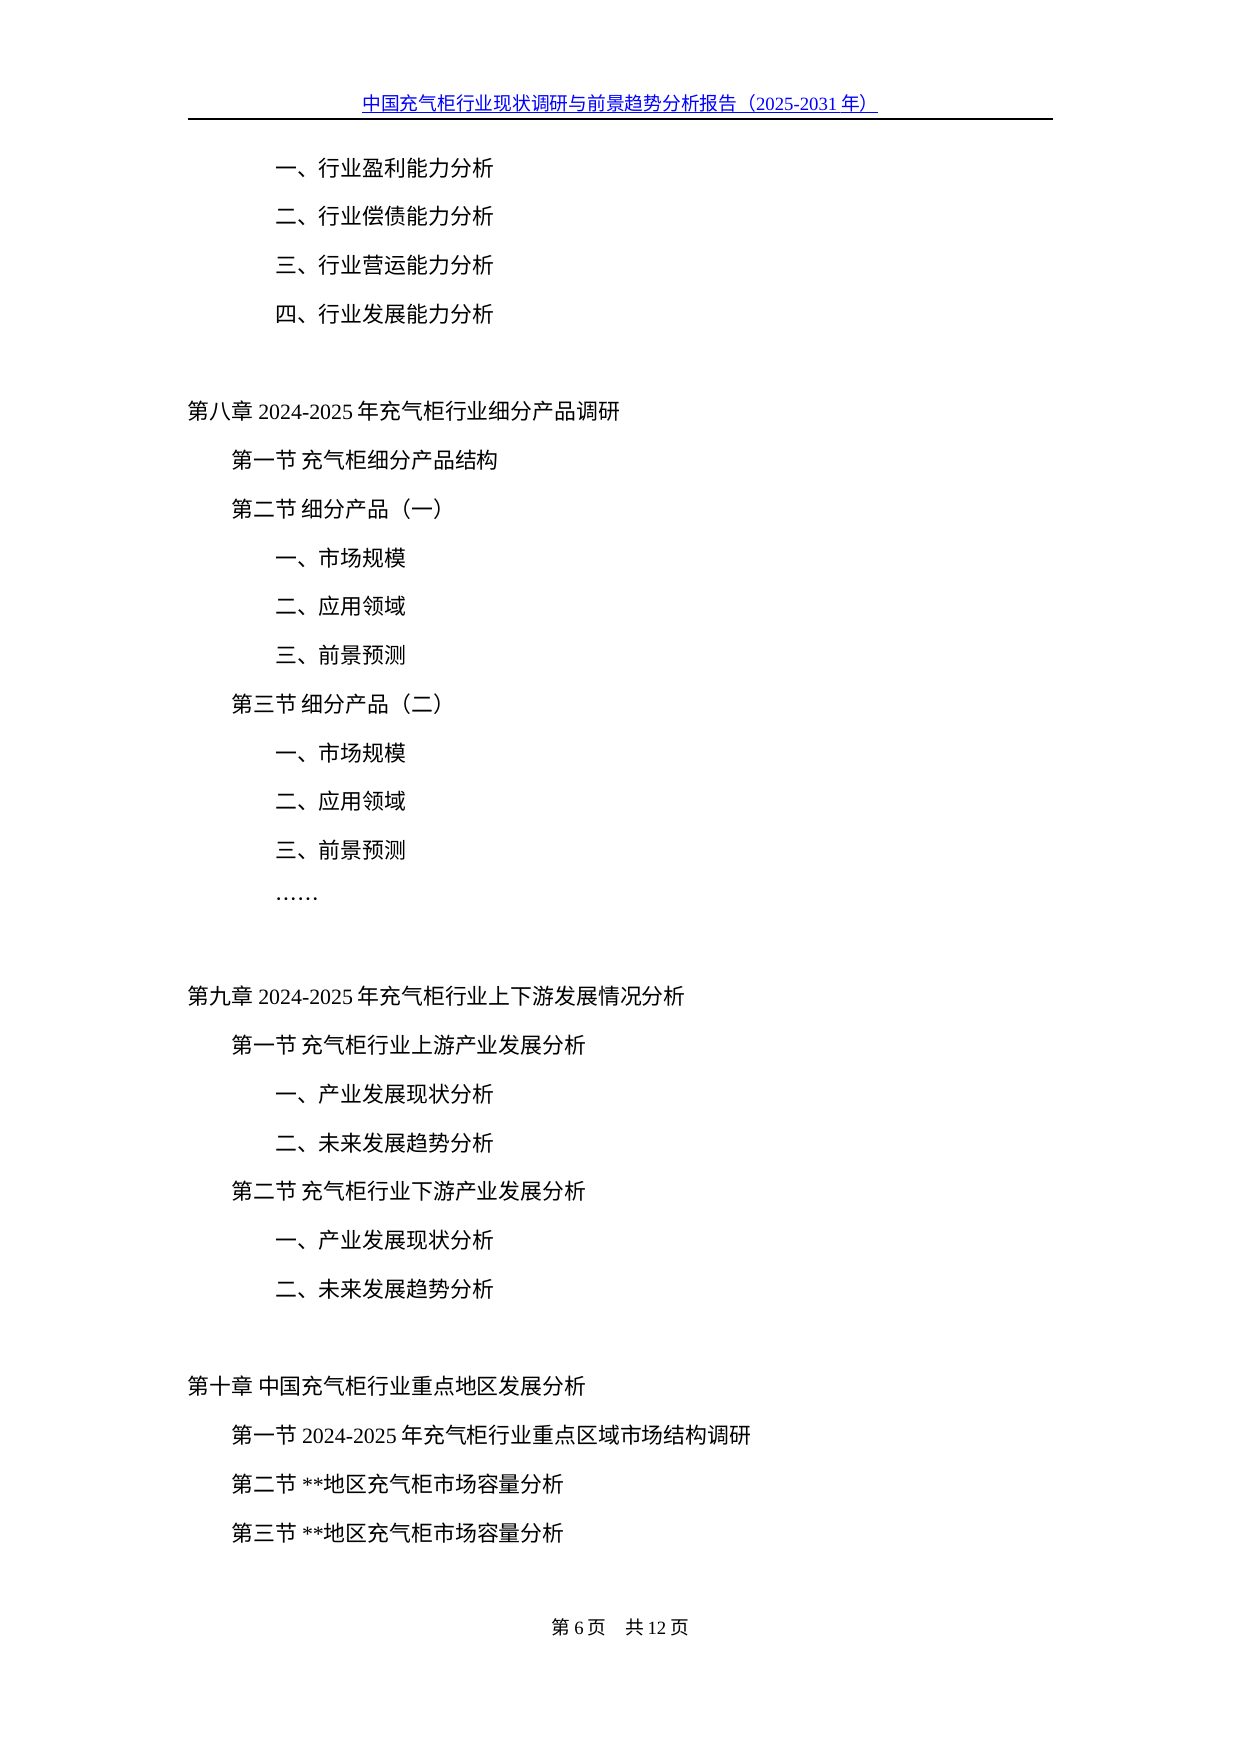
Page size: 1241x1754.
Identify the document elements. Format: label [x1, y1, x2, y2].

text [187, 150, 1053, 1548]
